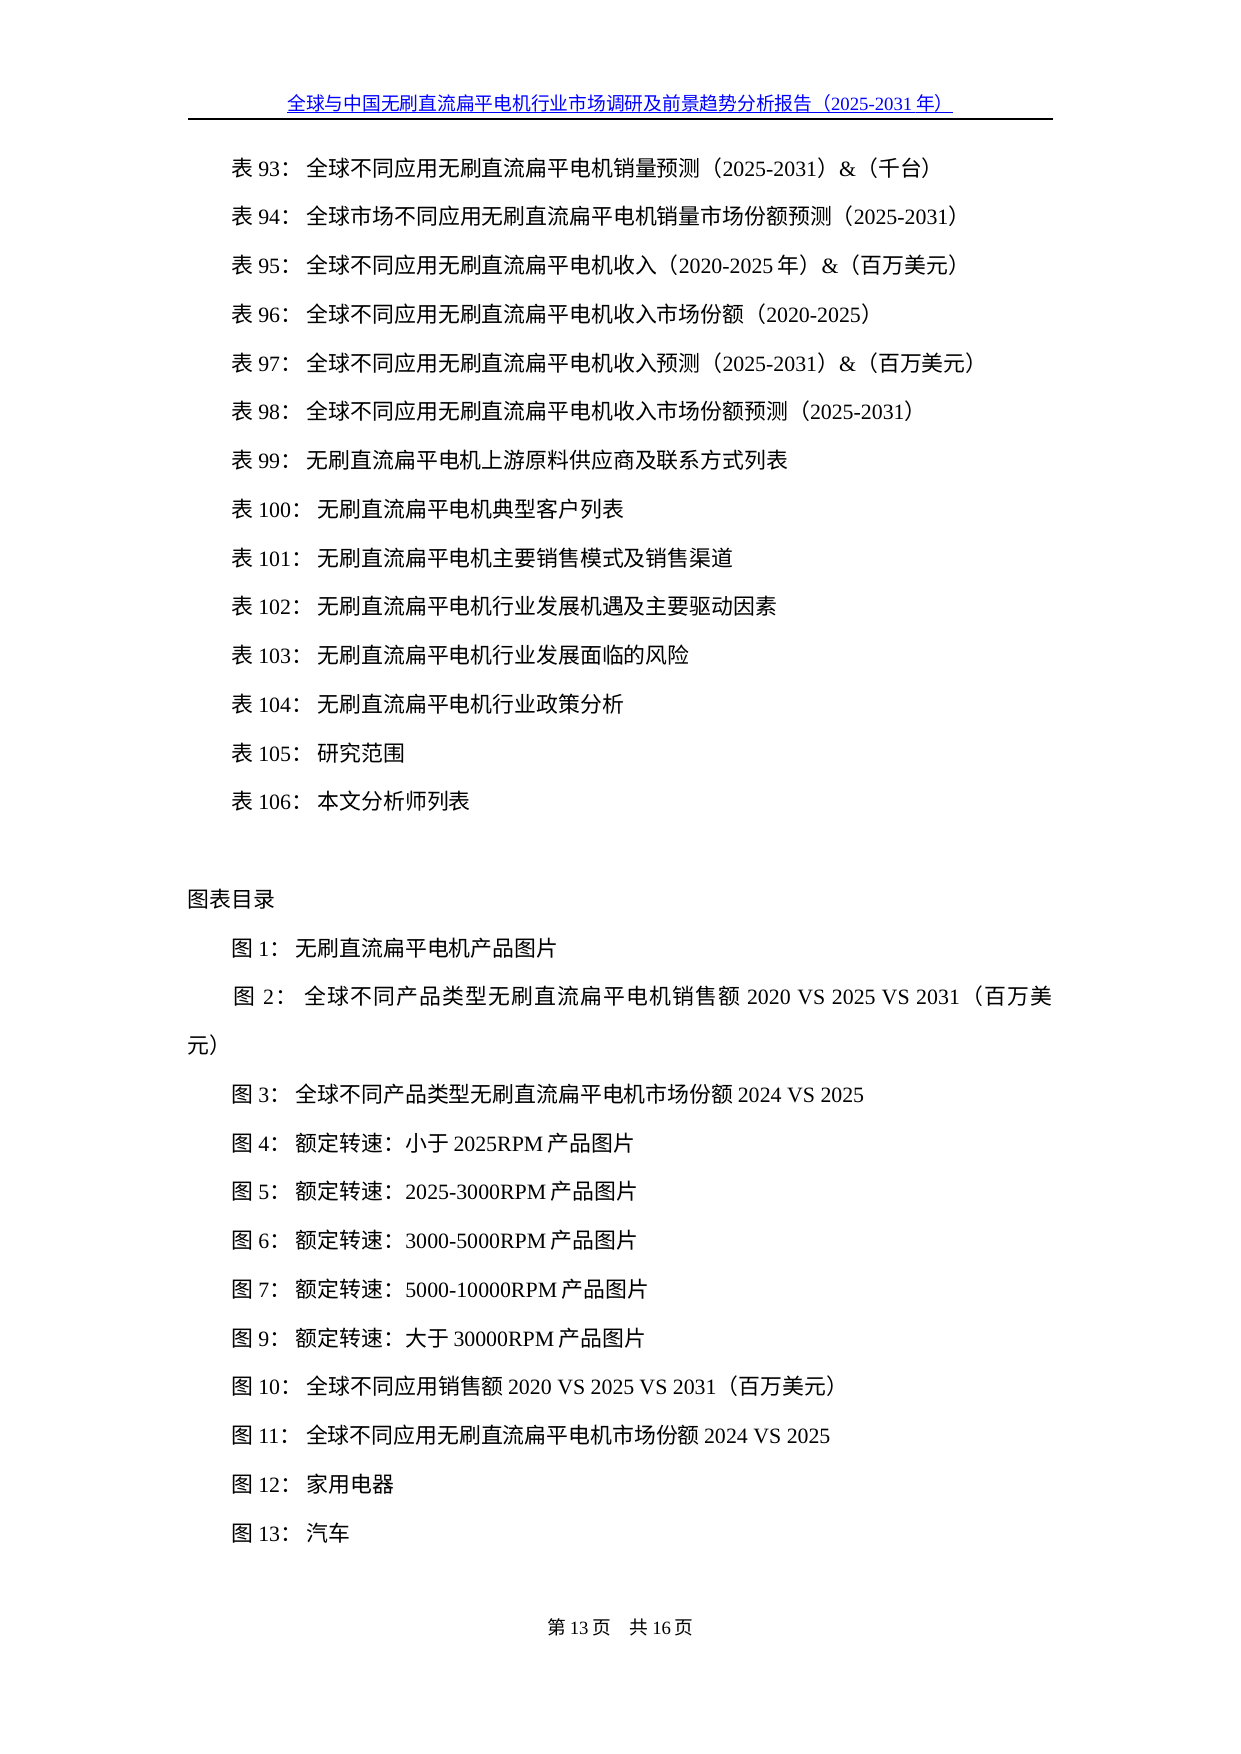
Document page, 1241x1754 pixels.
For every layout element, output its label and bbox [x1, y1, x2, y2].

text [187, 150, 1053, 1548]
